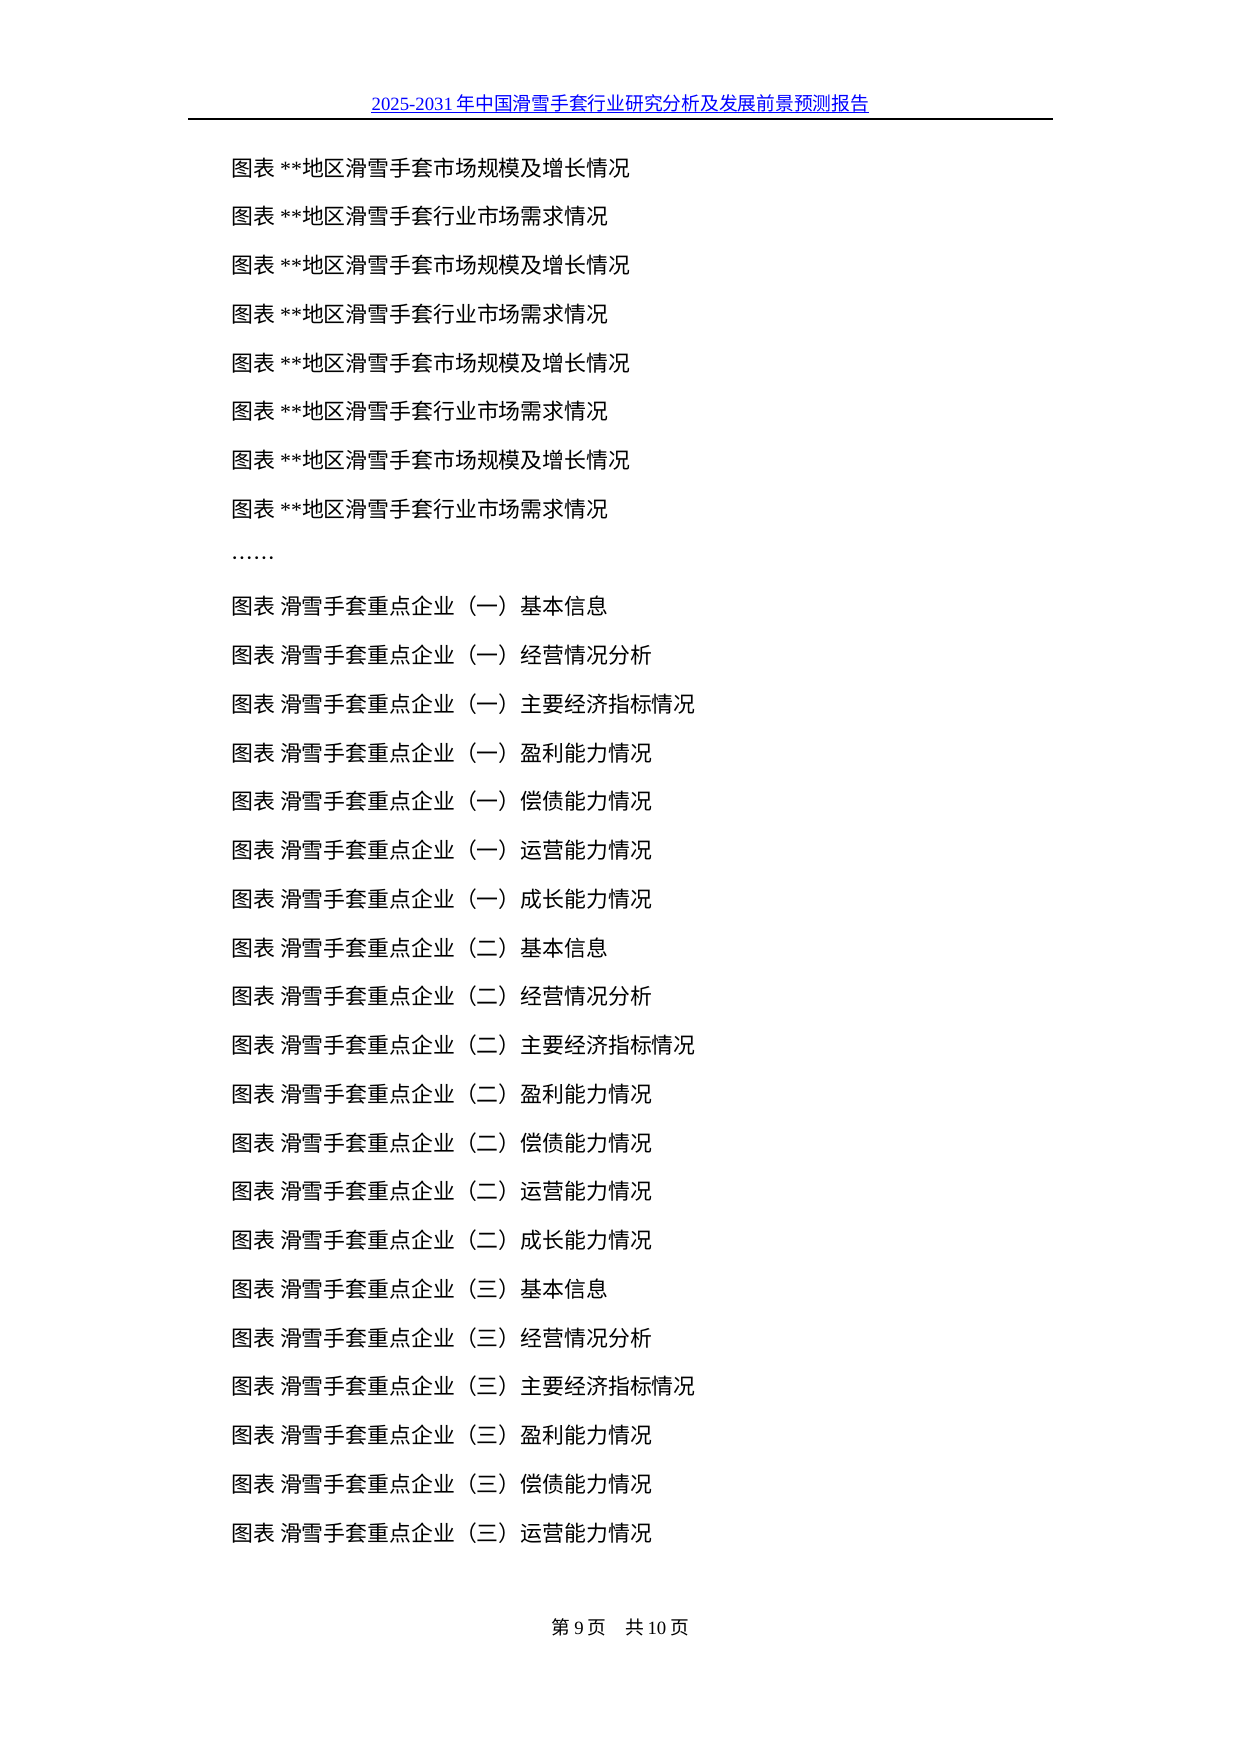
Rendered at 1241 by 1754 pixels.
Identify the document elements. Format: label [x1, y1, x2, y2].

text [187, 150, 1053, 1548]
